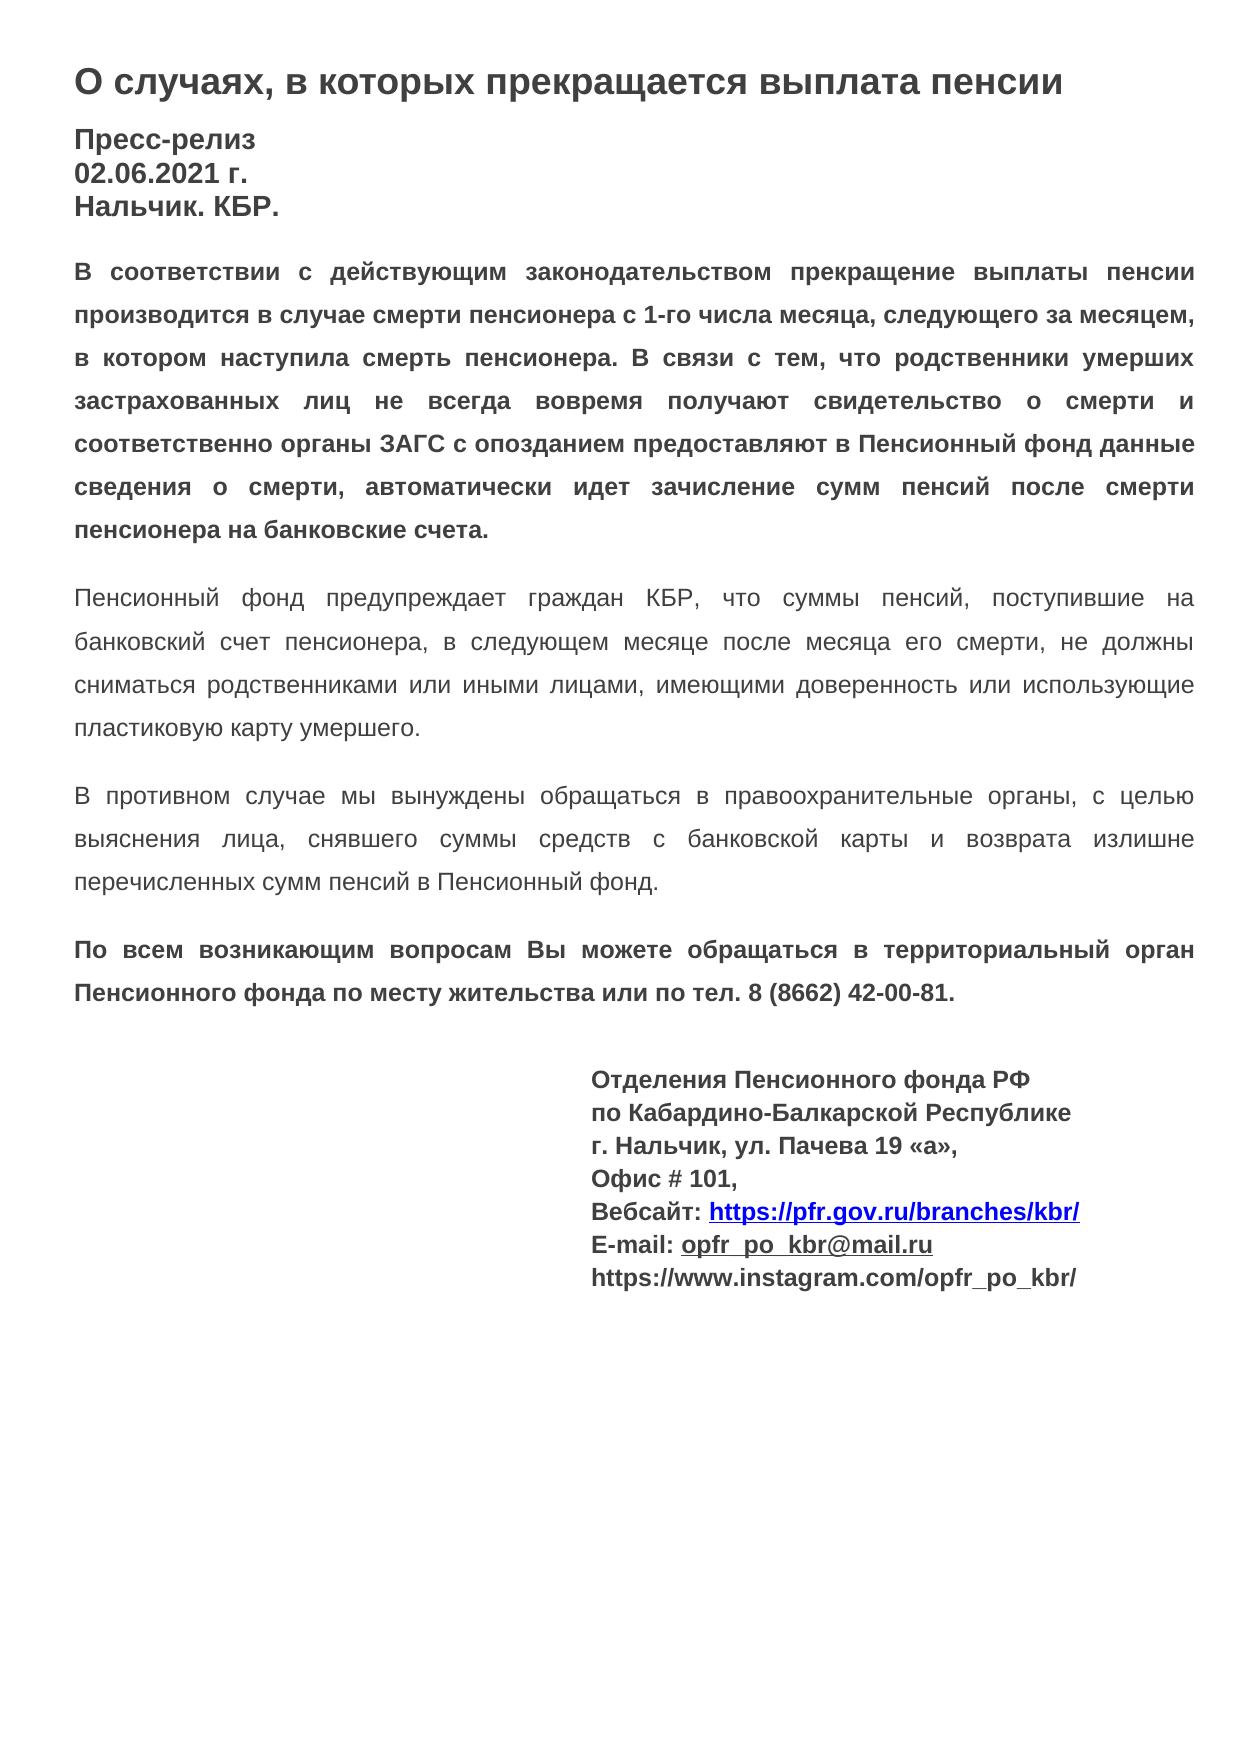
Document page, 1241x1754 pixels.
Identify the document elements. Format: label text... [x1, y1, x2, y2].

text В соответствии с действующим законодательством прекращение выплаты пенсии производится в случае смерти пенсионера с 1-го числа месяца, следующего за месяцем, в котором наступила смерть пенсионера. В связи с тем, что родственники умерших застрахованных лиц не всегда вовремя получают свидетельство о смерти и соответственно органы ЗАГС с опозданием предоставляют в Пенсионный фонд данные сведения о смерти, автоматически идет зачисление сумм пенсий после смерти пенсионера на банковские счета. [74, 256, 1196, 544]
text Вебсайт: https://pfr.gov.ru/branches/kbr/ [74, 1197, 1196, 1225]
text г. Нальчик, ул. Пачева 19 «а», [74, 1131, 1196, 1159]
text Пенсионный фонд предупреждает граждан КБР, что суммы пенсий, поступившие на банковский счет пенсионера, в следующем месяце после месяца его смерти, не должны сниматься родственниками или иными лицами, имеющими доверенность или использующие пластиковую карту умершего. [74, 583, 1196, 741]
text E-mail: opfr_po_kbr@mail.ru [74, 1230, 1196, 1258]
text В противном случае мы вынуждены обращаться в правоохранительные органы, с целью выяснения лица, снявшего суммы средств с банковской карты и возврата излишне перечисленных сумм пенсий в Пенсионный фонд. [74, 781, 1196, 896]
text По всем возникающим вопросам Вы можете обращаться в территориальный орган Пенсионного фонда по месту жительства или по тел. 8 (8662) 42-00-81. [74, 935, 1196, 1007]
text Нальчик. КБР. [74, 189, 1196, 223]
text по Кабардино-Балкарской Республике [74, 1098, 1196, 1126]
text Отделения Пенсионного фонда РФ [74, 1064, 1196, 1093]
text О случаях, в которых прекращается выплата пенсии [74, 59, 1196, 102]
text https://www.instagram.com/opfr_po_kbr/ [74, 1263, 1196, 1291]
text 02.06.2021 г. [74, 156, 1196, 189]
text Офис # 101, [74, 1164, 1196, 1192]
text Пресс-релиз [74, 122, 1196, 156]
